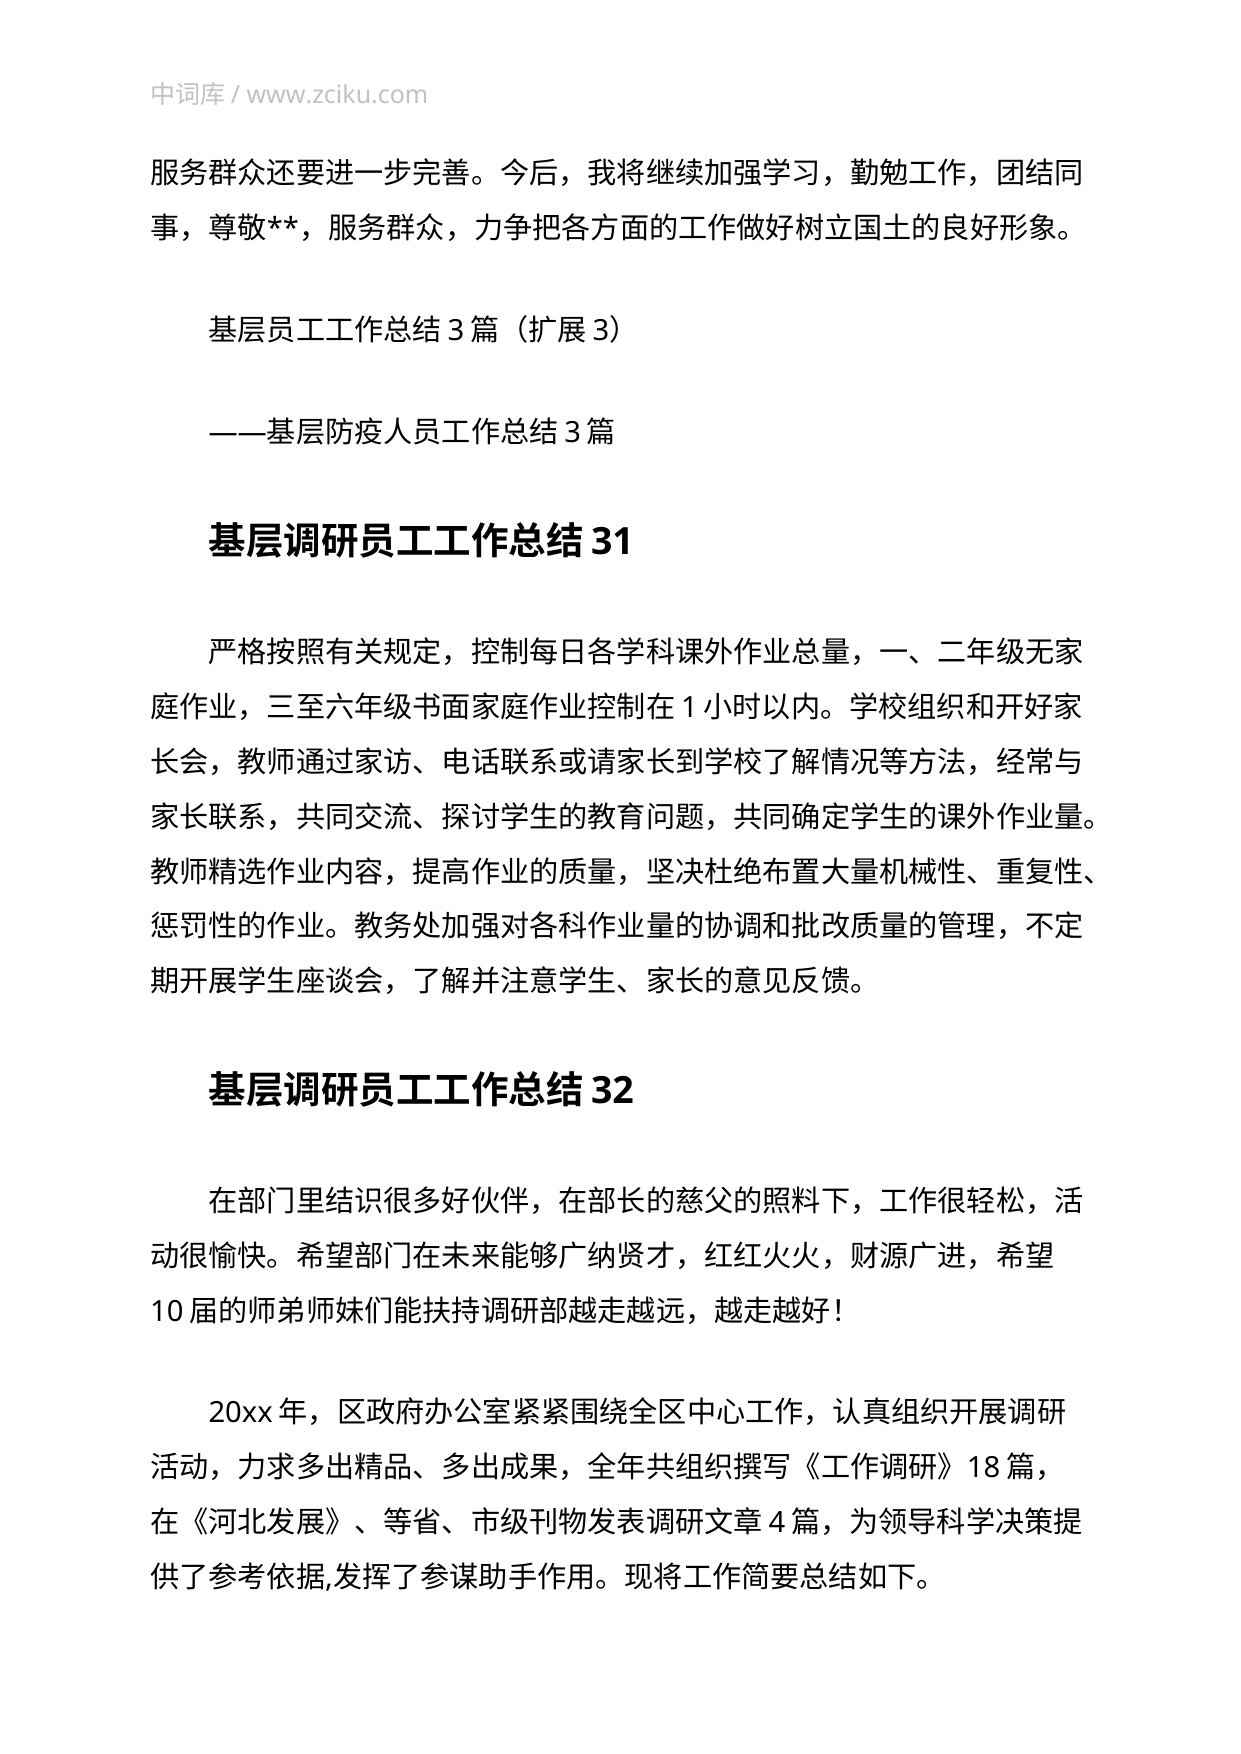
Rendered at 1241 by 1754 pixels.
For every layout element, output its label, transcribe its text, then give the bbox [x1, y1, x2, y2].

text 基层员工工作总结3篇（扩展3） [150, 307, 1090, 349]
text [150, 150, 1090, 247]
text ——基层防疫人员工作总结3篇 [150, 409, 1090, 451]
text 严格按照有关规定，控制每日各学科课外作业总量，一、二年级无家庭作业，三至六年级书面家庭作业控制在1小时以内。学校组织和开好家长会，教师通过家访、电话联系或请家长到学校了解情况等方法，经常与家长联系，共同交流、探讨学生的教育问题，共同确定学生的课外作业量。教师精选作业内容，提高作业的质量，坚决杜绝布置大量机械性、重复性、惩罚性的作业。教务处加强对各科作业量的协调和批改质量的管理，不定期开展学生座谈会，了解并注意学生、家长的意见反馈。 [150, 628, 1090, 1000]
text 在部门里结识很多好伙伴，在部长的慈父的照料下，工作很轻松，活动很愉快。希望部门在未来能够广纳贤才，红红火火，财源广进，希望10届的师弟师妹们能扶持调研部越走越远，越走越好！ [150, 1177, 1090, 1329]
text 基层调研员工工作总结31 [150, 511, 1090, 565]
text 20xx年，区政府办公室紧紧围绕全区中心工作，认真组织开展调研活动，力求多出精品、多出成果，全年共组织撰写《工作调研》18篇，在《河北发展》、等省、市级刊物发表调研文章4篇，为领导科学决策提供了参考依据,发挥了参谋助手作用。现将工作简要总结如下。 [150, 1389, 1090, 1596]
text 基层调研员工工作总结32 [150, 1060, 1090, 1114]
